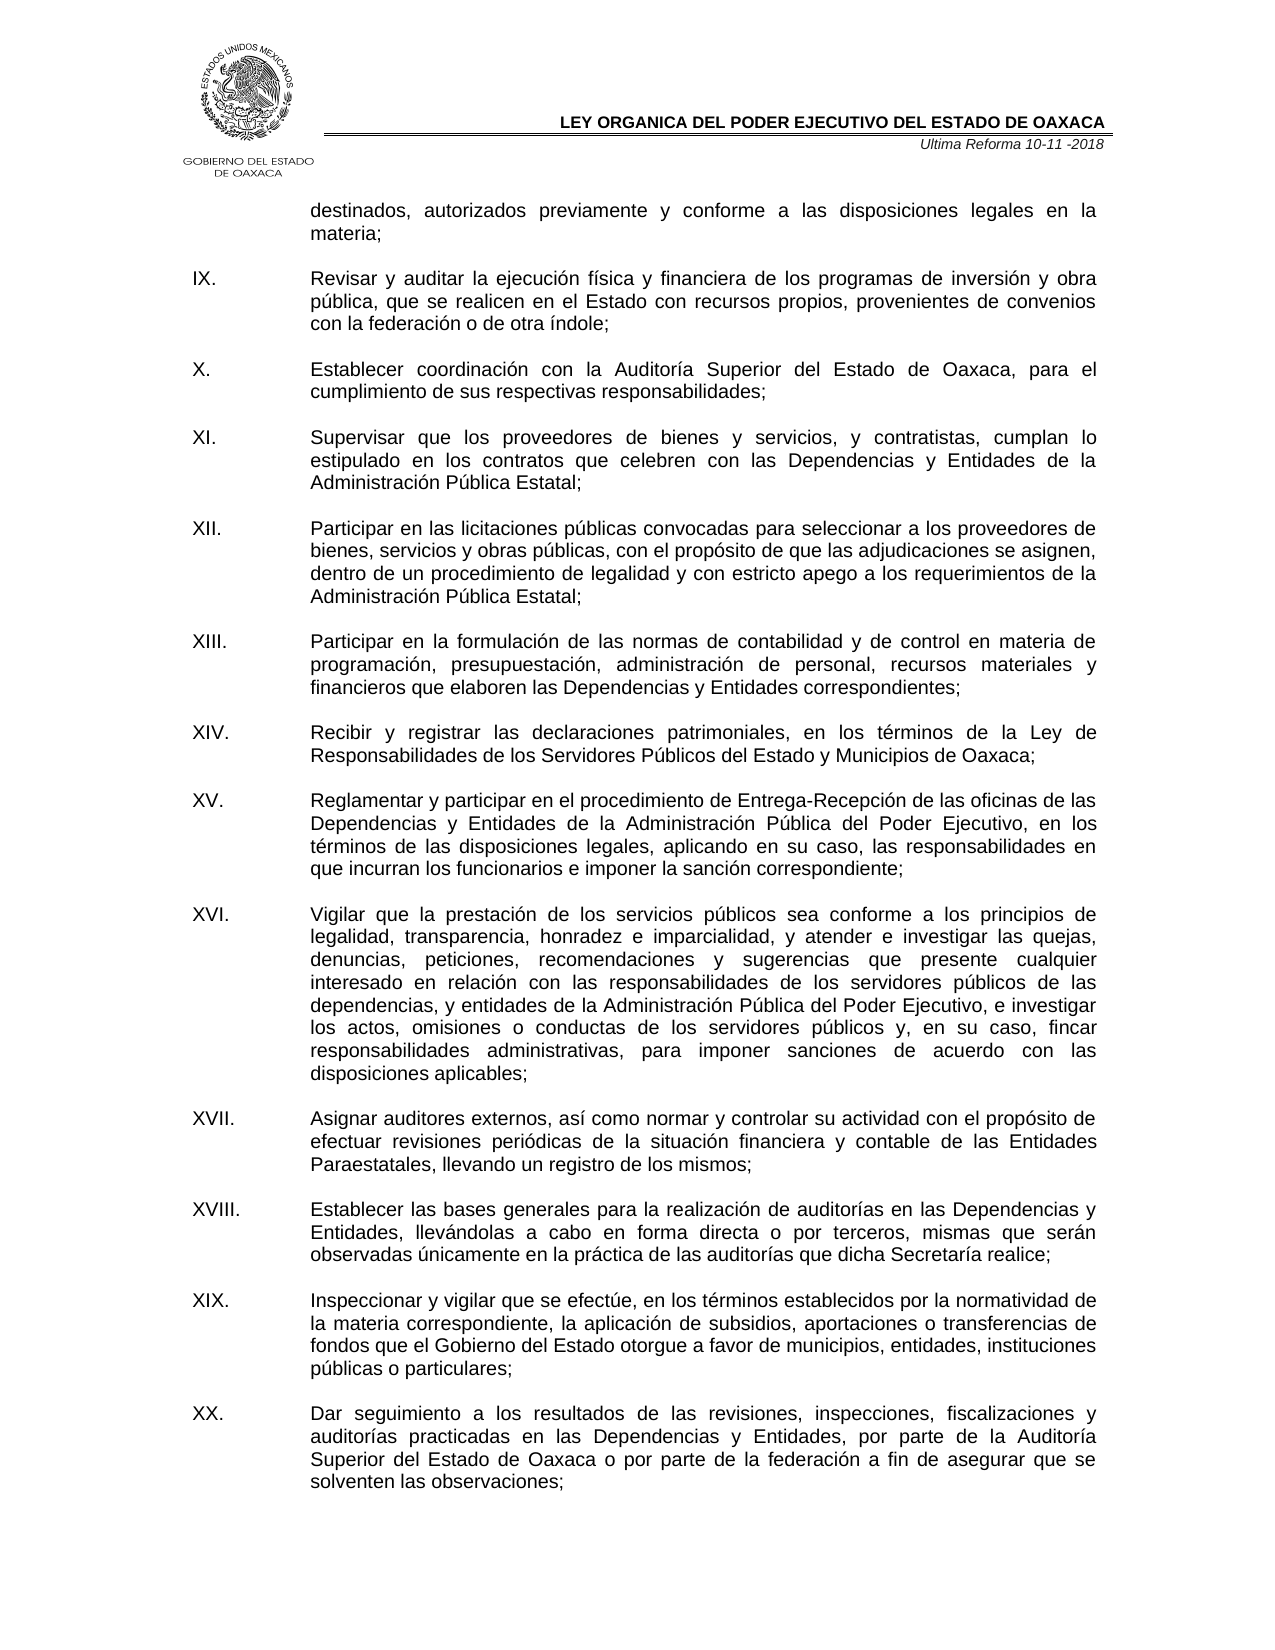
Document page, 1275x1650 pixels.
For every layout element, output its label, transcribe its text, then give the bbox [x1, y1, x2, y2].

text XIII. Participar en la formulación de las normas de contabilidad y de control en materia de programación, presupuestación, administración de personal, recursos materiales y financieros que elaboren las Dependencias y Entidades correspondientes; [192, 630, 1098, 698]
text XII. Participar en las licitaciones públicas convocadas para seleccionar a los proveedores de bienes, servicios y obras públicas, con el propósito de que las adjudicaciones se asignen, dentro de un procedimiento de legalidad y con estricto apego a los requerimientos de la Administración Pública Estatal; [192, 517, 1098, 607]
text XVI. Vigilar que la prestación de los servicios públicos sea conforme a los principios de legalidad, transparencia, honradez e imparcialidad, y atender e investigar las quejas, denuncias, peticiones, recomendaciones y sugerencias que presente cualquier interesado en relación con las responsabilidades de los servidores públicos de las dependencias, y entidades de la Administración Pública del Poder Ejecutivo, e investigar los actos, omisiones o conductas de los servidores públicos y, en su caso, fincar responsabilidades administrativas, para imponer sanciones de acuerdo con las disposiciones aplicables; [192, 903, 1098, 1084]
text XVIII. Establecer las bases generales para la realización de auditorías en las Dependencias y Entidades, llevándolas a cabo en forma directa o por terceros, mismas que serán observadas únicamente en la práctica de las auditorías que dicha Secretaría realice; [192, 1198, 1098, 1266]
text XVII. Asignar auditores externos, así como normar y controlar su actividad con el propósito de efectuar revisiones periódicas de la situación financiera y contable de las Entidades Paraestatales, llevando un registro de los mismos; [192, 1107, 1098, 1175]
text XIX. Inspeccionar y vigilar que se efectúe, en los términos establecidos por la normatividad de la materia correspondiente, la aplicación de subsidios, aportaciones o transferencias de fondos que el Gobierno del Estado otorgue a favor de municipios, entidades, instituciones públicas o particulares; [192, 1289, 1098, 1379]
text IX. Revisar y auditar la ejecución física y financiera de los programas de inversión y obra pública, que se realicen en el Estado con recursos propios, provenientes de convenios con la federación o de otra índole; [192, 267, 1098, 335]
text XV. Reglamentar y participar en el procedimiento de Entrega-Recepción de las oficinas de las Dependencias y Entidades de la Administración Pública del Poder Ejecutivo, en los términos de las disposiciones legales, aplicando en su caso, las responsabilidades en que incurran los funcionarios e imponer la sanción correspondiente; [192, 789, 1098, 880]
picture [180, 40, 317, 180]
text XI. Supervisar que los proveedores de bienes y servicios, y contratistas, cumplan lo estipulado en los contratos que celebren con las Dependencias y Entidades de la Administración Pública Estatal; [192, 426, 1098, 494]
text XIV. Recibir y registrar las declaraciones patrimoniales, en los términos de la Ley de Responsabilidades de los Servidores Públicos del Estado y Municipios de Oaxaca; [192, 721, 1098, 766]
text XX. Dar seguimiento a los resultados de las revisiones, inspecciones, fiscalizaciones y auditorías practicadas en las Dependencias y Entidades, por parte de la Auditoría Superior del Estado de Oaxaca o por parte de la federación a fin de asegurar que se solventen las observaciones; [192, 1402, 1098, 1493]
text X. Establecer coordinación con la Auditoría Superior del Estado de Oaxaca, para el cumplimiento de sus respectivas responsabilidades; [192, 358, 1098, 403]
